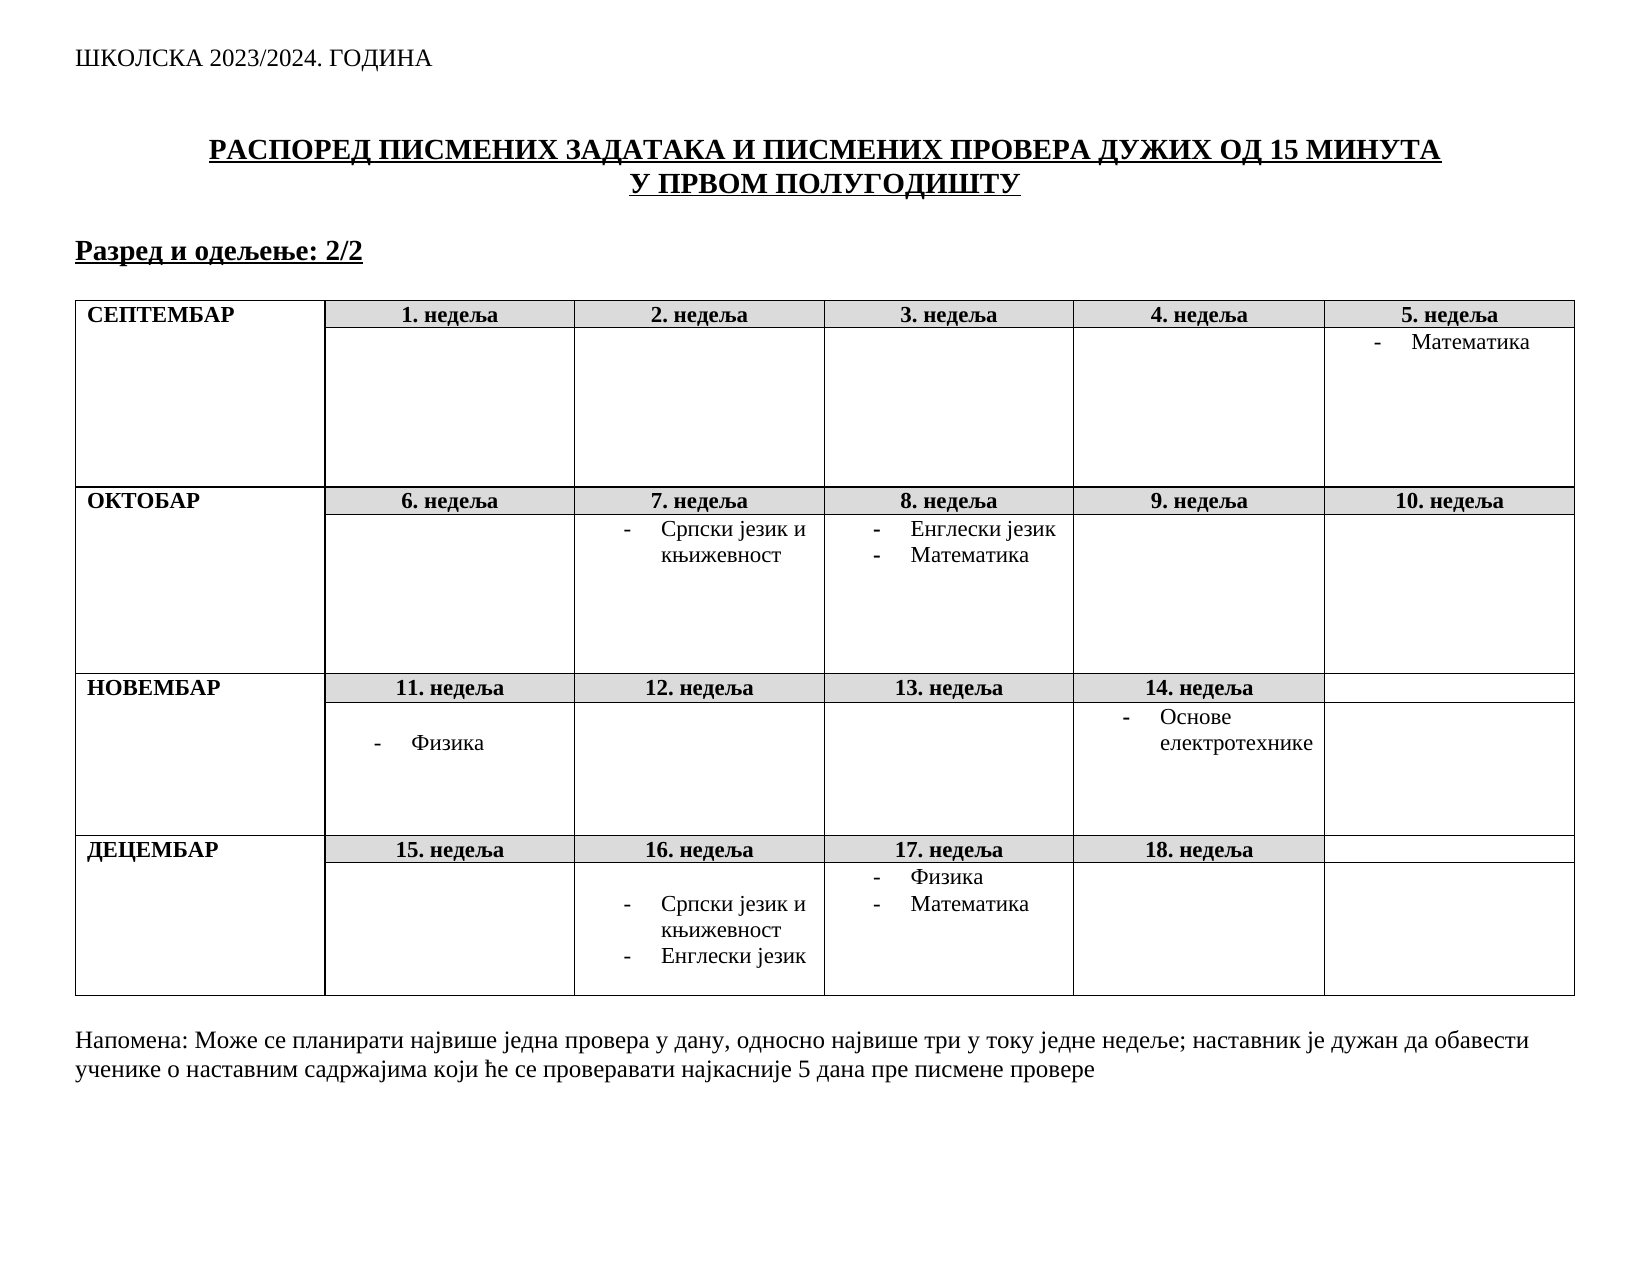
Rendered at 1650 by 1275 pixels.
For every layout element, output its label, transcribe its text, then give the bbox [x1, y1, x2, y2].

table_cell [1325, 703, 1574, 835]
table_cell 13. недеља [825, 674, 1073, 702]
table_cell [1074, 515, 1324, 673]
table_cell 12. недеља [575, 674, 824, 702]
table_cell 11. недеља [326, 674, 574, 702]
table_cell 10. недеља [1325, 488, 1574, 514]
table_cell 16. недеља [575, 836, 824, 862]
table_cell [825, 703, 1073, 835]
table_cell [1325, 674, 1574, 702]
text Напомена: Може се планирати највише једна провера у дану, односно највише три у току једне недеље; наставник је дужан да обавести ученике о наставним садржајима који ће се проверавати најкасније 5 дана пре писмене провере [75, 1025, 1575, 1082]
table_cell [1074, 328, 1324, 486]
table_header 5. недеља [1325, 301, 1574, 327]
table_cell Физика Математика [825, 863, 1073, 995]
table_cell Српски језик и књижевност Енглески језик [575, 863, 824, 995]
text У ПРВОМ ПОЛУГОДИШТУ [75, 166, 1575, 199]
table_cell 6. недеља [326, 488, 574, 514]
table_cell [326, 863, 574, 995]
table_header 4. недеља [1074, 301, 1324, 327]
table_cell [1074, 863, 1324, 995]
text РАСПОРЕД ПИСМЕНИХ ЗАДАТАКА И ПИСМЕНИХ ПРОВЕРА ДУЖИХ ОД 15 МИНУТА [75, 132, 1575, 166]
table_cell НОВЕМБАР [76, 674, 324, 835]
text ШКОЛСКА 2023/2024. ГОДИНА [75, 43, 1575, 72]
table_cell 8. недеља [825, 488, 1073, 514]
table_cell Српски језик и књижевност [575, 515, 824, 673]
table_cell [825, 328, 1073, 486]
table_cell [1325, 836, 1574, 862]
table_header 3. недеља [825, 301, 1073, 327]
table_cell Математика [1325, 328, 1574, 486]
table_cell ОКТОБАР [76, 488, 324, 673]
table_cell 18. недеља [1074, 836, 1324, 862]
table_header СЕПТЕМБАР [76, 301, 324, 486]
table_cell ДЕЦЕМБАР [76, 836, 324, 995]
table_cell Основе електротехнике [1074, 703, 1324, 835]
table_cell Енглески језик Математика [825, 515, 1073, 673]
table_cell 14. недеља [1074, 674, 1324, 702]
table_header 2. недеља [575, 301, 824, 327]
table_cell [575, 328, 824, 486]
table_cell Физика [326, 703, 574, 835]
table_cell 9. недеља [1074, 488, 1324, 514]
table_cell 15. недеља [326, 836, 574, 862]
table_header 1. недеља [326, 301, 574, 327]
table_cell 7. недеља [575, 488, 824, 514]
table_cell [1325, 515, 1574, 673]
text Разред и одељење: 2/2 [75, 233, 1575, 266]
table_cell [326, 328, 574, 486]
table_cell 17. недеља [825, 836, 1073, 862]
table_cell [1325, 863, 1574, 995]
table_cell [575, 703, 824, 835]
table_cell [326, 515, 574, 673]
